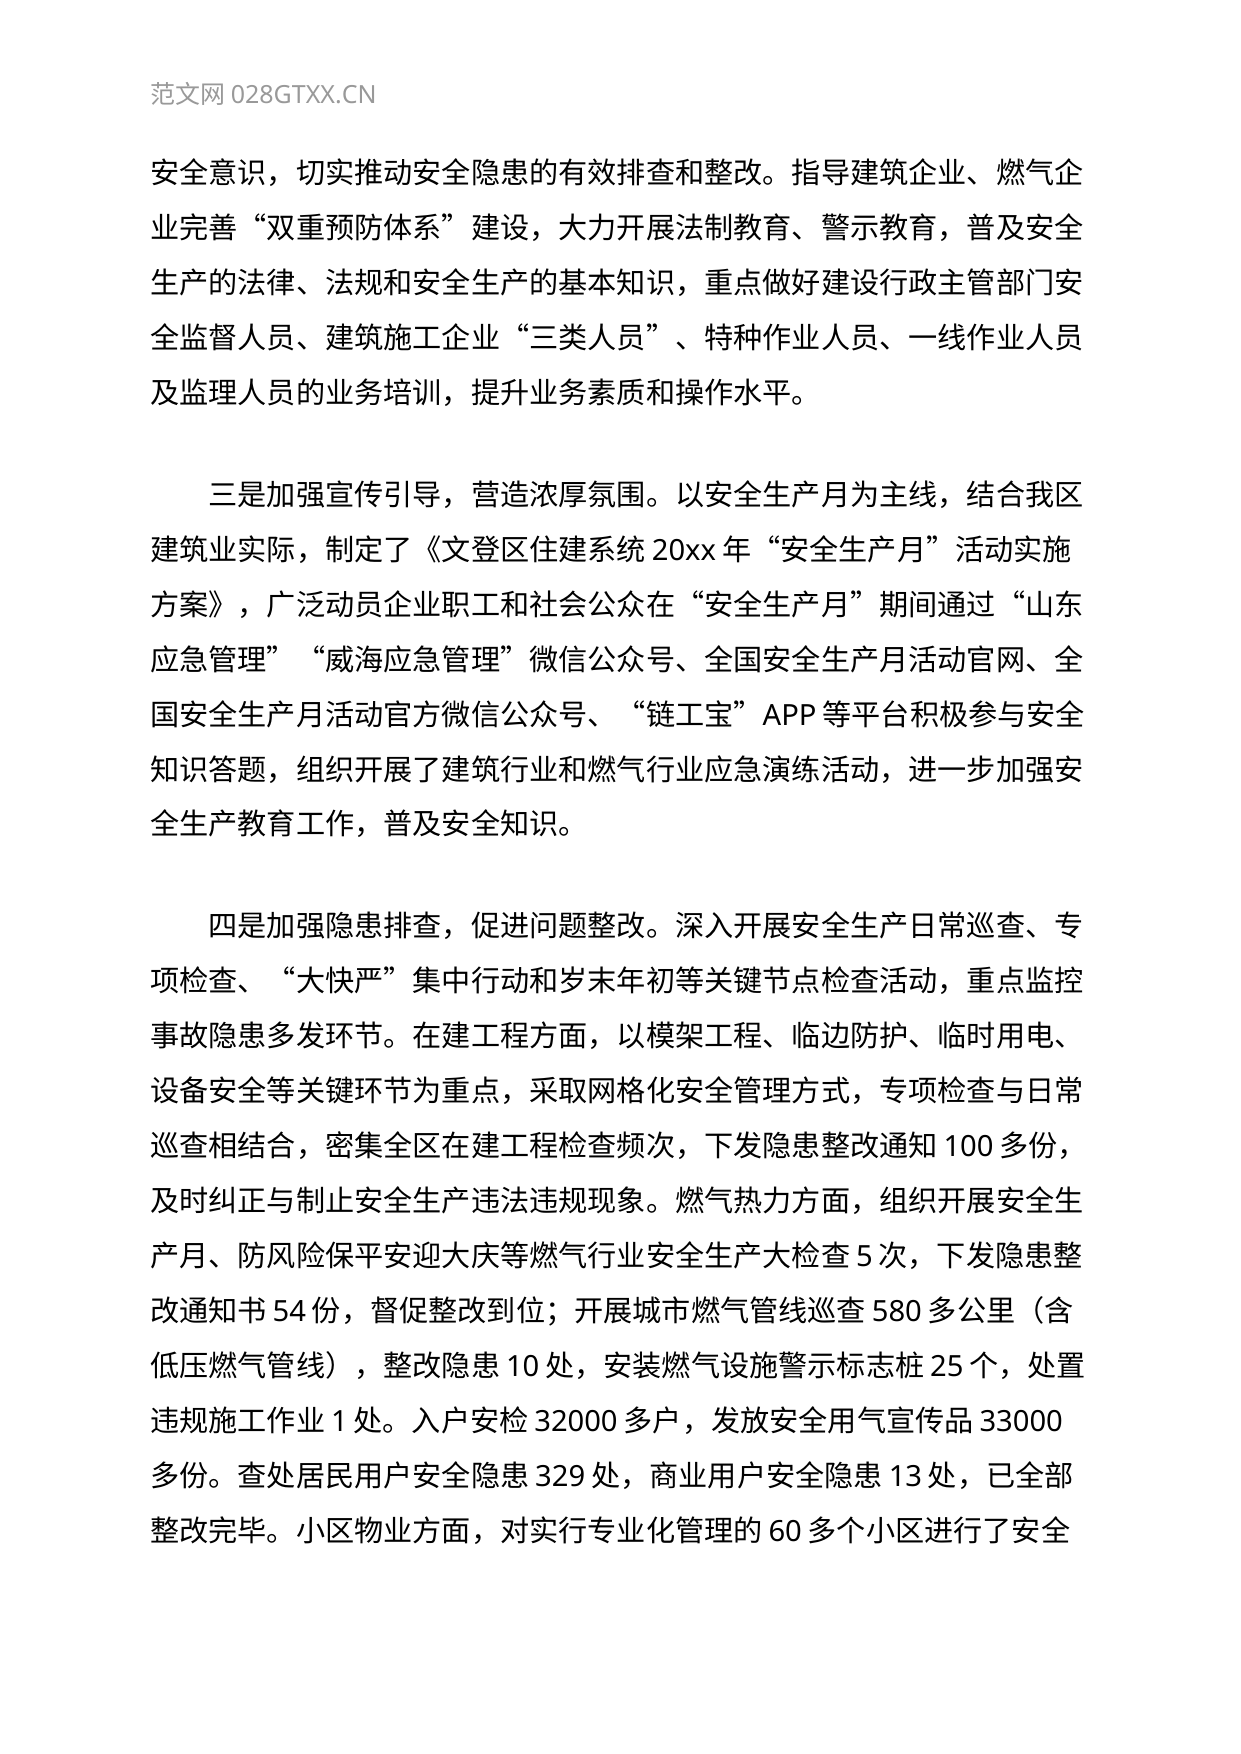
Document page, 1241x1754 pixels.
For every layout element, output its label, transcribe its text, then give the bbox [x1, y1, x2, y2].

text 三是加强宣传引导，营造浓厚氛围。以安全生产月为主线，结合我区建筑业实际，制定了《文登区住建系统20xx年“安全生产月”活动实施方案》，广泛动员企业职工和社会公众在“安全生产月”期间通过“山东应急管理”“威海应急管理”微信公众号、全国安全生产月活动官网、全国安全生产月活动官方微信公众号、“链工宝”APP等平台积极参与安全知识答题，组织开展了建筑行业和燃气行业应急演练活动，进一步加强安全生产教育工作，普及安全知识。 [150, 471, 1090, 843]
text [150, 150, 1090, 412]
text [150, 903, 1090, 1549]
